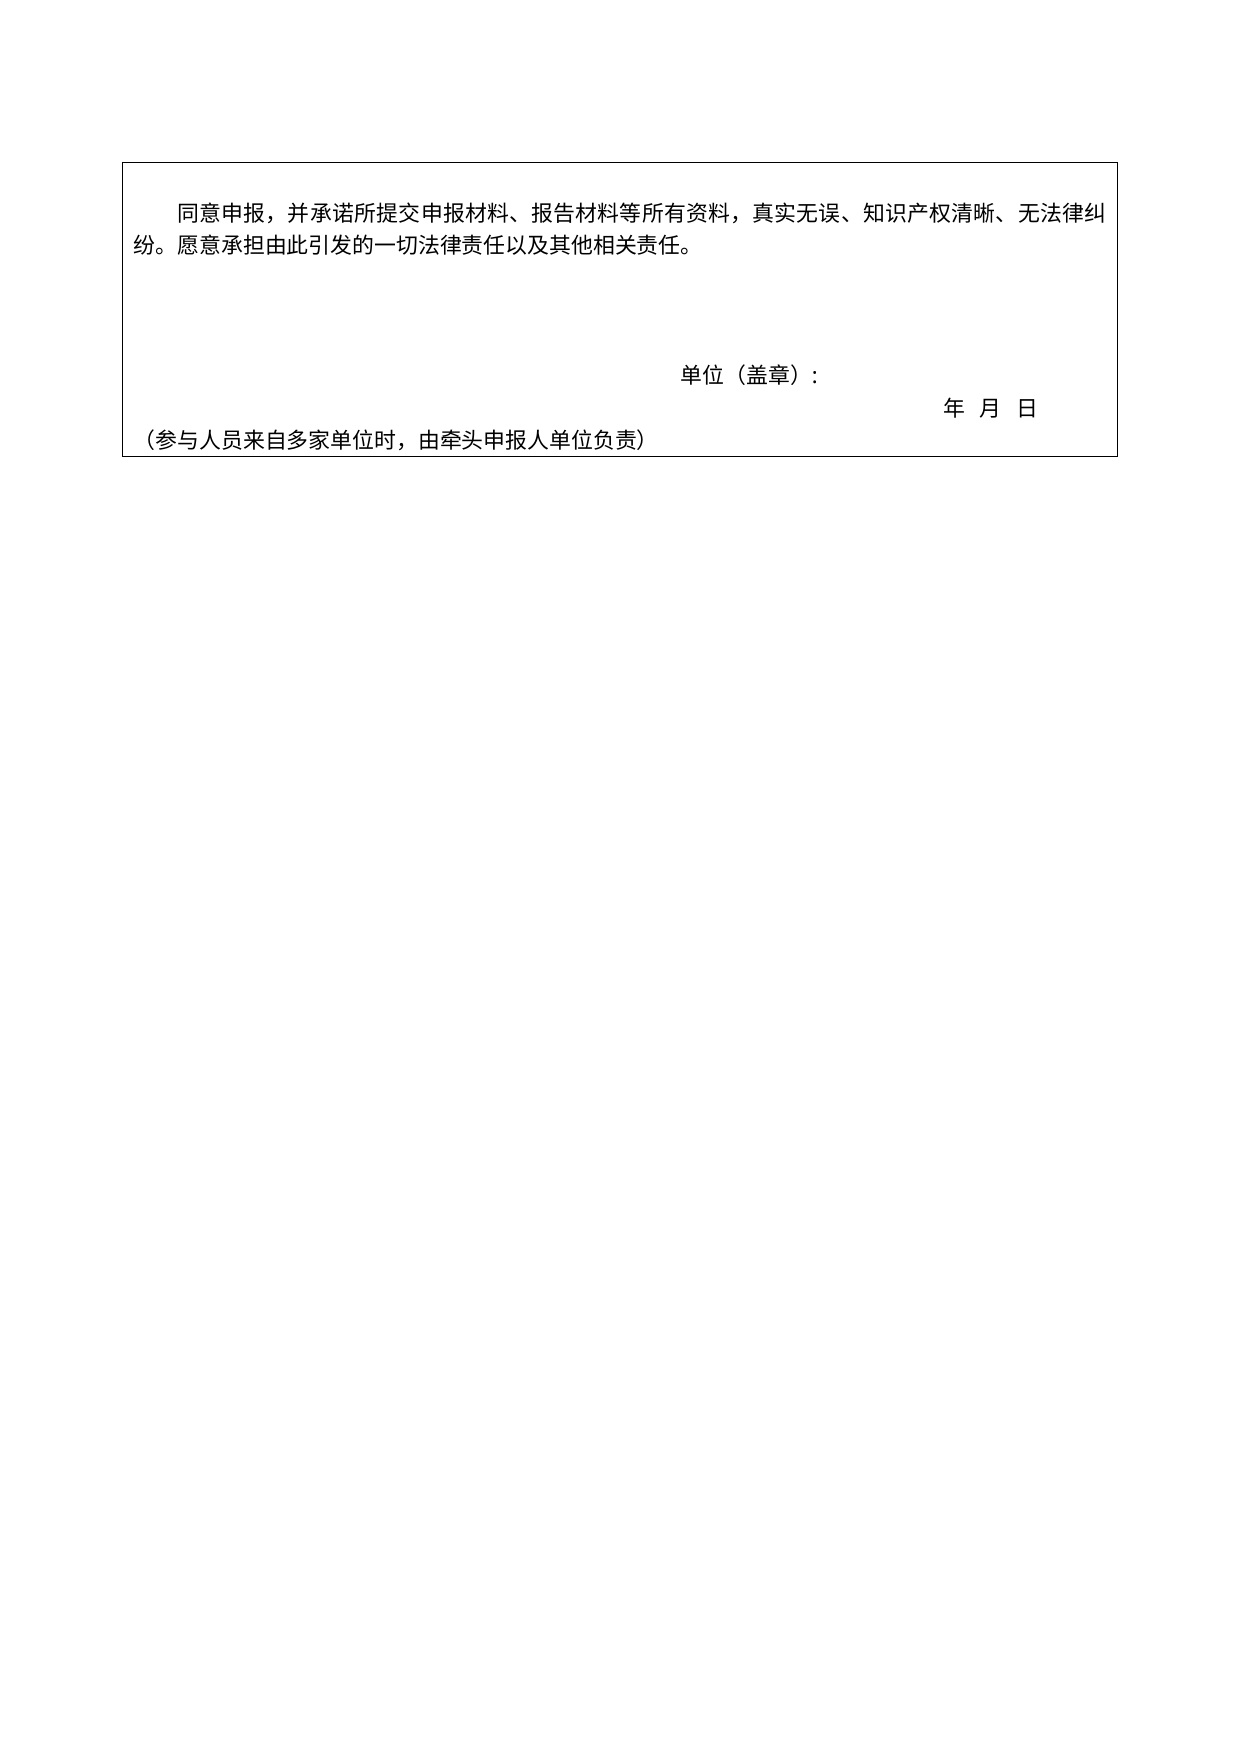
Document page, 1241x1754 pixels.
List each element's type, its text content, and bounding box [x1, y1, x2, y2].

table_cell 同意申报，并承诺所提交申报材料、报告材料等所有资料，真实无误、知识产权清晰、无法律纠纷。愿意承担由此引发的一切法律责任以及其他相关责任。 单位（盖章）: 年 月 日 （参与人员来自多家单位时，由牵头申报人单位负责） [123, 163, 1117, 456]
